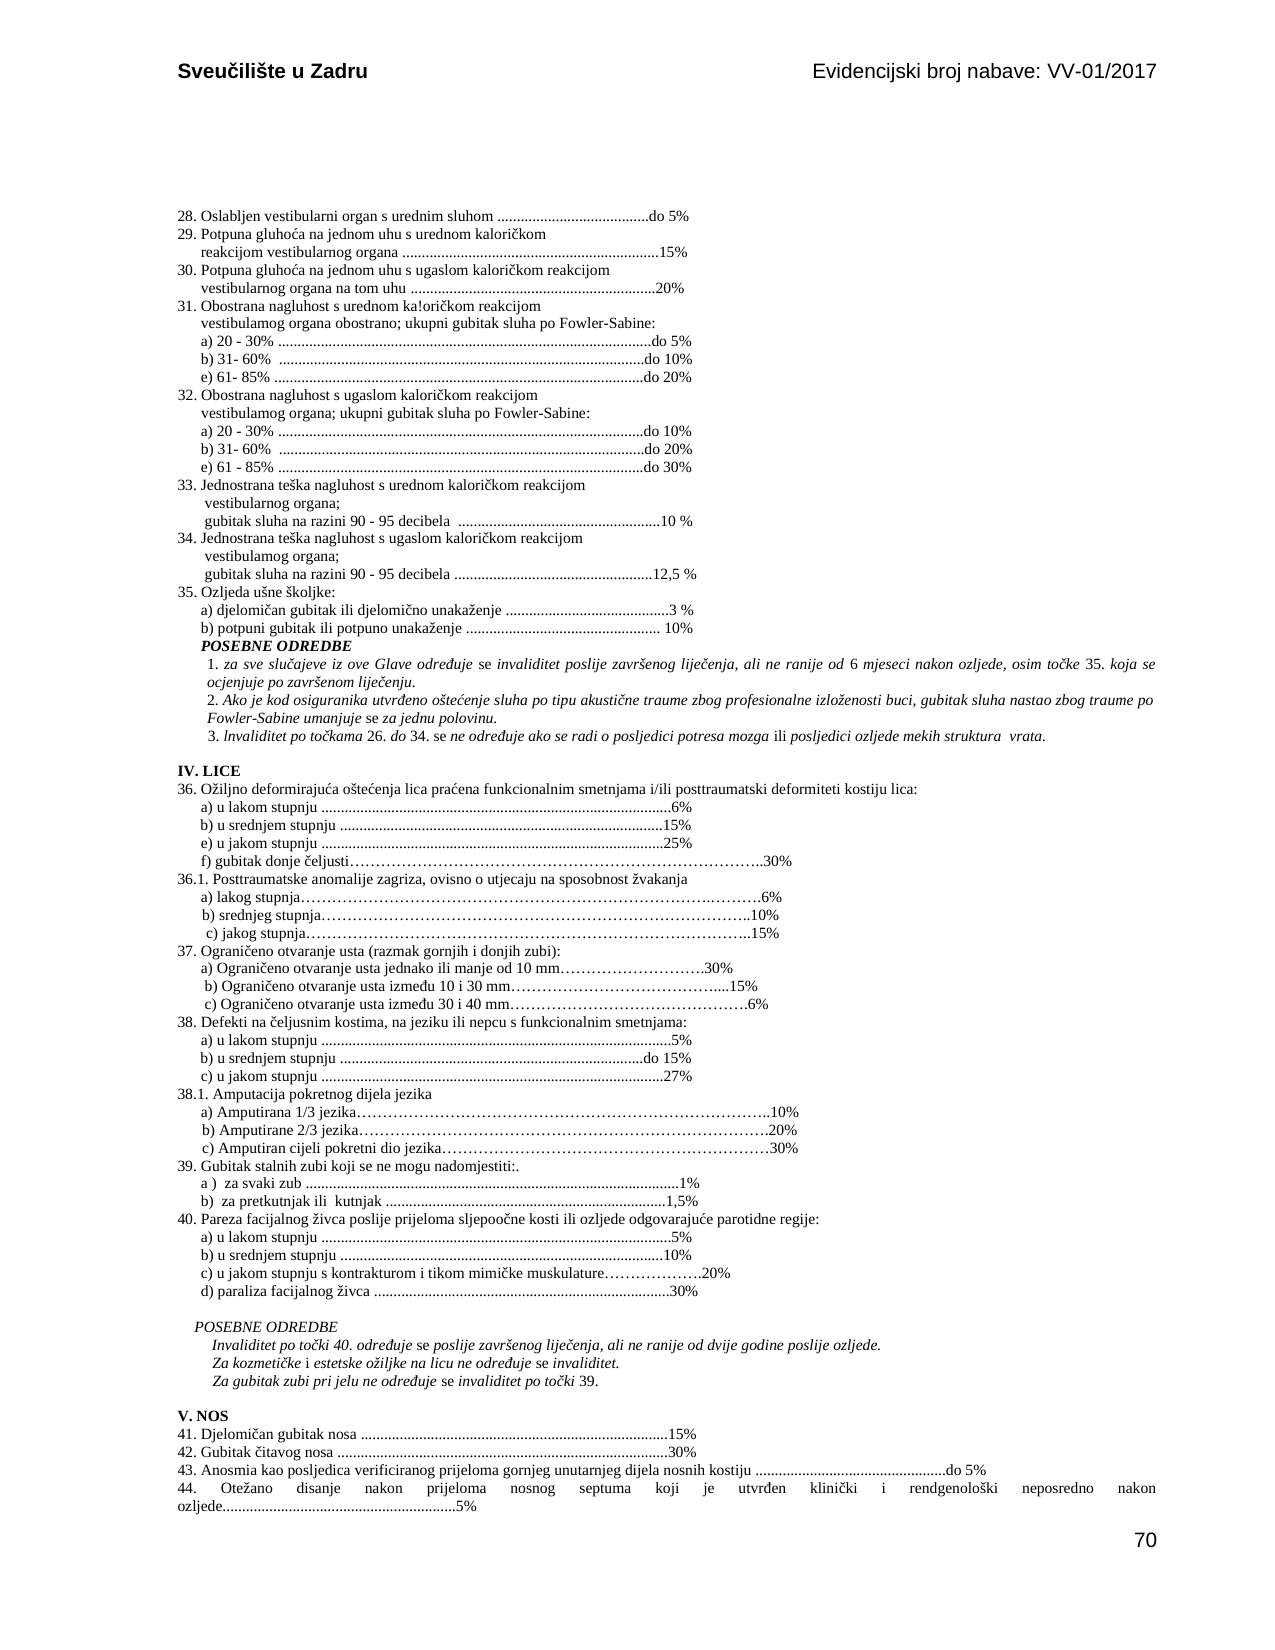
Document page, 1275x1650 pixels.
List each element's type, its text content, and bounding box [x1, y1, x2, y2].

text e) u jakom stupnju ........................................................................................25% [177, 834, 1157, 852]
text vestibulamog organa; [177, 547, 1157, 565]
text b) 31- 60% ..............................................................................................do 20% [177, 440, 1157, 458]
text f) gubitak donje čeljusti……………………………………………………………………..30% [177, 852, 1157, 870]
text c) u jakom stupnju ........................................................................................27% [177, 1067, 1157, 1085]
text b) u srednjem stupnju ..............................................................................do 15% [200, 1049, 1157, 1067]
text vestibulamog organa; ukupni gubitak sluha po Fowler-Sabine: [178, 404, 1157, 422]
text a) u lakom stupnju ..........................................................................................5% [177, 1228, 1157, 1246]
text vestibulamog organa obostrano; ukupni gubitak sluha po Fowler-Sabine: [177, 314, 1157, 332]
text b) u srednjem stupnju ...................................................................................15% [200, 816, 1157, 834]
text vestibularnog organa; [177, 493, 1157, 511]
text gubitak sluha na razini 90 - 95 decibela ...................................................12,5 % [177, 565, 1157, 583]
text Invaliditet po točki 40. određuje se poslije završenog liječenja, ali ne ranije od dvije godine poslije ozljede. [212, 1336, 1157, 1353]
text POSEBNE ODREDBE [194, 1318, 1157, 1336]
text e) 61- 85% ...............................................................................................do 20% [177, 368, 1157, 386]
text a ) za svaki zub ................................................................................................1% [177, 1174, 1157, 1192]
text 3. lnvaliditet po točkama 26. do 34. se ne određuje ako se radi o posljedici potresa mozga ili posljedici ozljede mekih struktura vrata. [192, 726, 1157, 744]
text 40. Pareza facijalnog živca poslije prijeloma sljepoočne kosti ili ozljede odgovarajuće parotidne regije: [177, 1210, 1157, 1228]
text IV. LICE [177, 762, 1157, 780]
text b) Amputirane 2/3 jezika…………………………………………………………………….20% [194, 1121, 1157, 1138]
text 35. Ozljeda ušne školjke: [177, 583, 1157, 601]
text a) 20 - 30% ..............................................................................................do 10% [177, 422, 1157, 440]
text POSEBNE ODREDBE [177, 637, 1157, 655]
text 37. Ograničeno otvaranje usta (razmak gornjih i donjih zubi): [177, 941, 1152, 959]
text b) za pretkutnjak ili kutnjak ........................................................................1,5% [177, 1192, 1157, 1210]
text c) u jakom stupnju s kontrakturom i tikom mimičke muskulature……………….20% [201, 1264, 1157, 1282]
text 2. Ako je kod osiguranika utvrđeno oštećenje sluha po tipu akustične traume zbog profesionalne izloženosti buci, gubitak sluha nastao zbog traume po Fowler-Sabine umanjuje se za jednu polovinu. [192, 691, 1157, 726]
text gubitak sluha na razini 90 - 95 decibela ....................................................10 % [177, 511, 1157, 529]
text 33. Jednostrana teška nagluhost s urednom kaloričkom reakcijom [177, 476, 1157, 493]
text Za gubitak zubi pri jelu ne određuje se invaliditet po točki 39. [177, 1371, 1157, 1389]
text 43. Anosmia kao posljedica verificiranog prijeloma gornjeg unutarnjeg dijela nosnih kostiju .................................................do 5% [177, 1461, 1157, 1479]
text 41. Djelomičan gubitak nosa ...............................................................................15% [177, 1425, 1157, 1443]
text a) 20 - 30% ................................................................................................do 5% [177, 332, 1157, 350]
text a) lakog stupnja…………………………………………………………………….……….6% [194, 888, 1157, 906]
text 38. Defekti na čeljusnim kostima, na jeziku ili nepcu s funkcionalnim smetnjama: [177, 1013, 1157, 1031]
text b) potpuni gubitak ili potpuno unakaženje .................................................. 10% [177, 619, 1157, 637]
text a) u lakom stupnju ..........................................................................................6% [177, 798, 1157, 816]
text 38.1. Amputacija pokretnog dijela jezika [177, 1085, 1157, 1103]
text 34. Jednostrana teška nagluhost s ugaslom kaloričkom reakcijom [177, 529, 1157, 547]
text vestibularnog organa na tom uhu ...............................................................20% [177, 278, 1157, 296]
text e) 61 - 85% ..............................................................................................do 30% [177, 458, 1157, 476]
text 36. Ožiljno deformirajuća oštećenja lica praćena funkcionalnim smetnjama i/ili posttraumatski deformiteti kostiju lica: [177, 780, 1157, 798]
text 44. Otežano disanje nakon prijeloma nosnog septuma koji je utvrđen klinički i rendgenološki neposredno nakon ozljede............................................................5% [177, 1479, 1157, 1515]
text b) u srednjem stupnju ...................................................................................10% [177, 1246, 1157, 1264]
text b) Ograničeno otvaranje usta između 10 i 30 mm…………………………………....15% [177, 977, 1157, 995]
text a) u lakom stupnju ..........................................................................................5% [177, 1031, 1157, 1049]
text d) paraliza facijalnog živca ............................................................................30% [177, 1282, 1157, 1300]
text 31. Obostrana nagluhost s urednom ka!oričkom reakcijom [177, 296, 1157, 314]
text 28. Oslabljen vestibularni organ s urednim sluhom .......................................do 5% [177, 207, 1157, 225]
text 36.1. Posttraumatske anomalije zagriza, ovisno o utjecaju na sposobnost žvakanja [177, 870, 1157, 888]
text c) jakog stupnja…………………………………………………………………………..15% [194, 923, 1157, 941]
text Za kozmetičke i estetske ožiljke na licu ne određuje se invaliditet. [177, 1353, 1157, 1371]
text 1. za sve slučajeve iz ove Glave određuje se invaliditet poslije završenog liječenja, ali ne ranije od 6 mjeseci nakon ozljede, osim točke 35. koja se ocjenjuje po završenom liječenju. [192, 655, 1157, 691]
text 32. Obostrana nagluhost s ugaslom kaloričkom reakcijom [178, 386, 1157, 404]
text 42. Gubitak čitavog nosa .....................................................................................30% [177, 1443, 1157, 1461]
text b) srednjeg stupnja………………………………………………………………………..10% [194, 906, 1157, 923]
text b) 31- 60% ..............................................................................................do 10% [177, 350, 1157, 368]
text a) Ograničeno otvaranje usta jednako ili manje od 10 mm……………………….30% [177, 959, 1157, 977]
text 39. Gubitak stalnih zubi koji se ne mogu nadomjestiti:. [177, 1156, 1157, 1174]
text reakcijom vestibularnog organa ..................................................................15% [177, 243, 1157, 261]
text c) Amputiran cijeli pokretni dio jezika………………………………………………………30% [194, 1138, 1157, 1156]
text a) djelomičan gubitak ili djelomično unakaženje ..........................................3 % [177, 601, 1157, 619]
text a) Amputirana 1/3 jezika……………………………………………………………………..10% [194, 1103, 1157, 1121]
text c) Ograničeno otvaranje usta između 30 i 40 mm……………………………………….6% [177, 995, 1157, 1013]
text 30. Potpuna gluhoća na jednom uhu s ugaslom kaloričkom reakcijom [177, 261, 1157, 278]
text 29. Potpuna gluhoća na jednom uhu s urednom kaloričkom [177, 225, 1157, 243]
text V. NOS [177, 1407, 1157, 1425]
